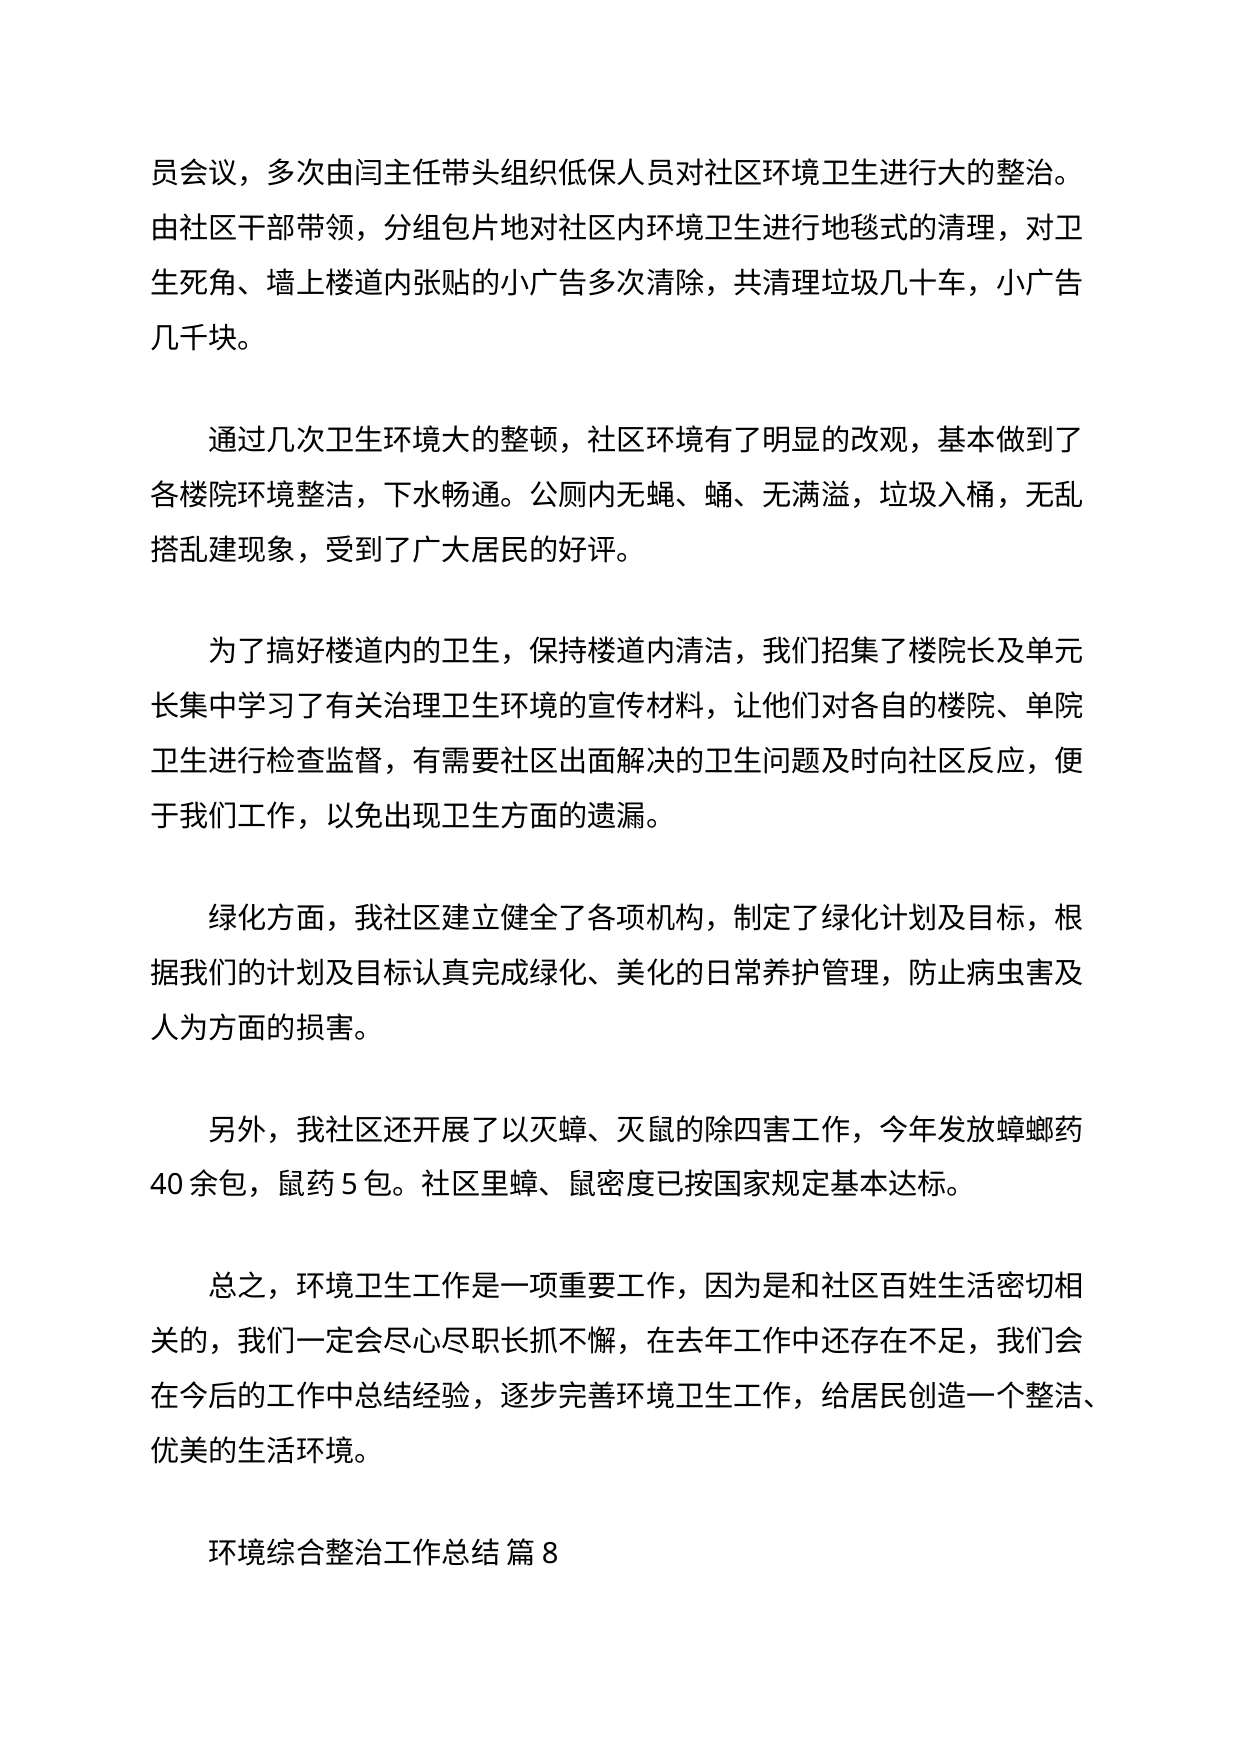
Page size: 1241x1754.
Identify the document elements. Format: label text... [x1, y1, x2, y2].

text 总之，环境卫生工作是一项重要工作，因为是和社区百姓生活密切相关的，我们一定会尽心尽职长抓不懈，在去年工作中还存在不足，我们会在今后的工作中总结经验，逐步完善环境卫生工作，给居民创造一个整洁、优美的生活环境。 [150, 1263, 1090, 1470]
text 环境综合整治工作总结 篇8 [150, 1529, 1090, 1572]
text 通过几次卫生环境大的整顿，社区环境有了明显的改观，基本做到了各楼院环境整洁，下水畅通。公厕内无蝇、蛹、无满溢，垃圾入桶，无乱搭乱建现象，受到了广大居民的好评。 [150, 416, 1090, 568]
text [150, 150, 1090, 357]
text 为了搞好楼道内的卫生，保持楼道内清洁，我们招集了楼院长及单元长集中学习了有关治理卫生环境的宣传材料，让他们对各自的楼院、单院卫生进行检查监督，有需要社区出面解决的卫生问题及时向社区反应，便于我们工作，以免出现卫生方面的遗漏。 [150, 628, 1090, 835]
text 绿化方面，我社区建立健全了各项机构，制定了绿化计划及目标，根据我们的计划及目标认真完成绿化、美化的日常养护管理，防止病虫害及人为方面的损害。 [150, 894, 1090, 1047]
text 另外，我社区还开展了以灭蟑、灭鼠的除四害工作，今年发放蟑螂药40余包，鼠药5包。社区里蟑、鼠密度已按国家规定基本达标。 [150, 1106, 1090, 1203]
